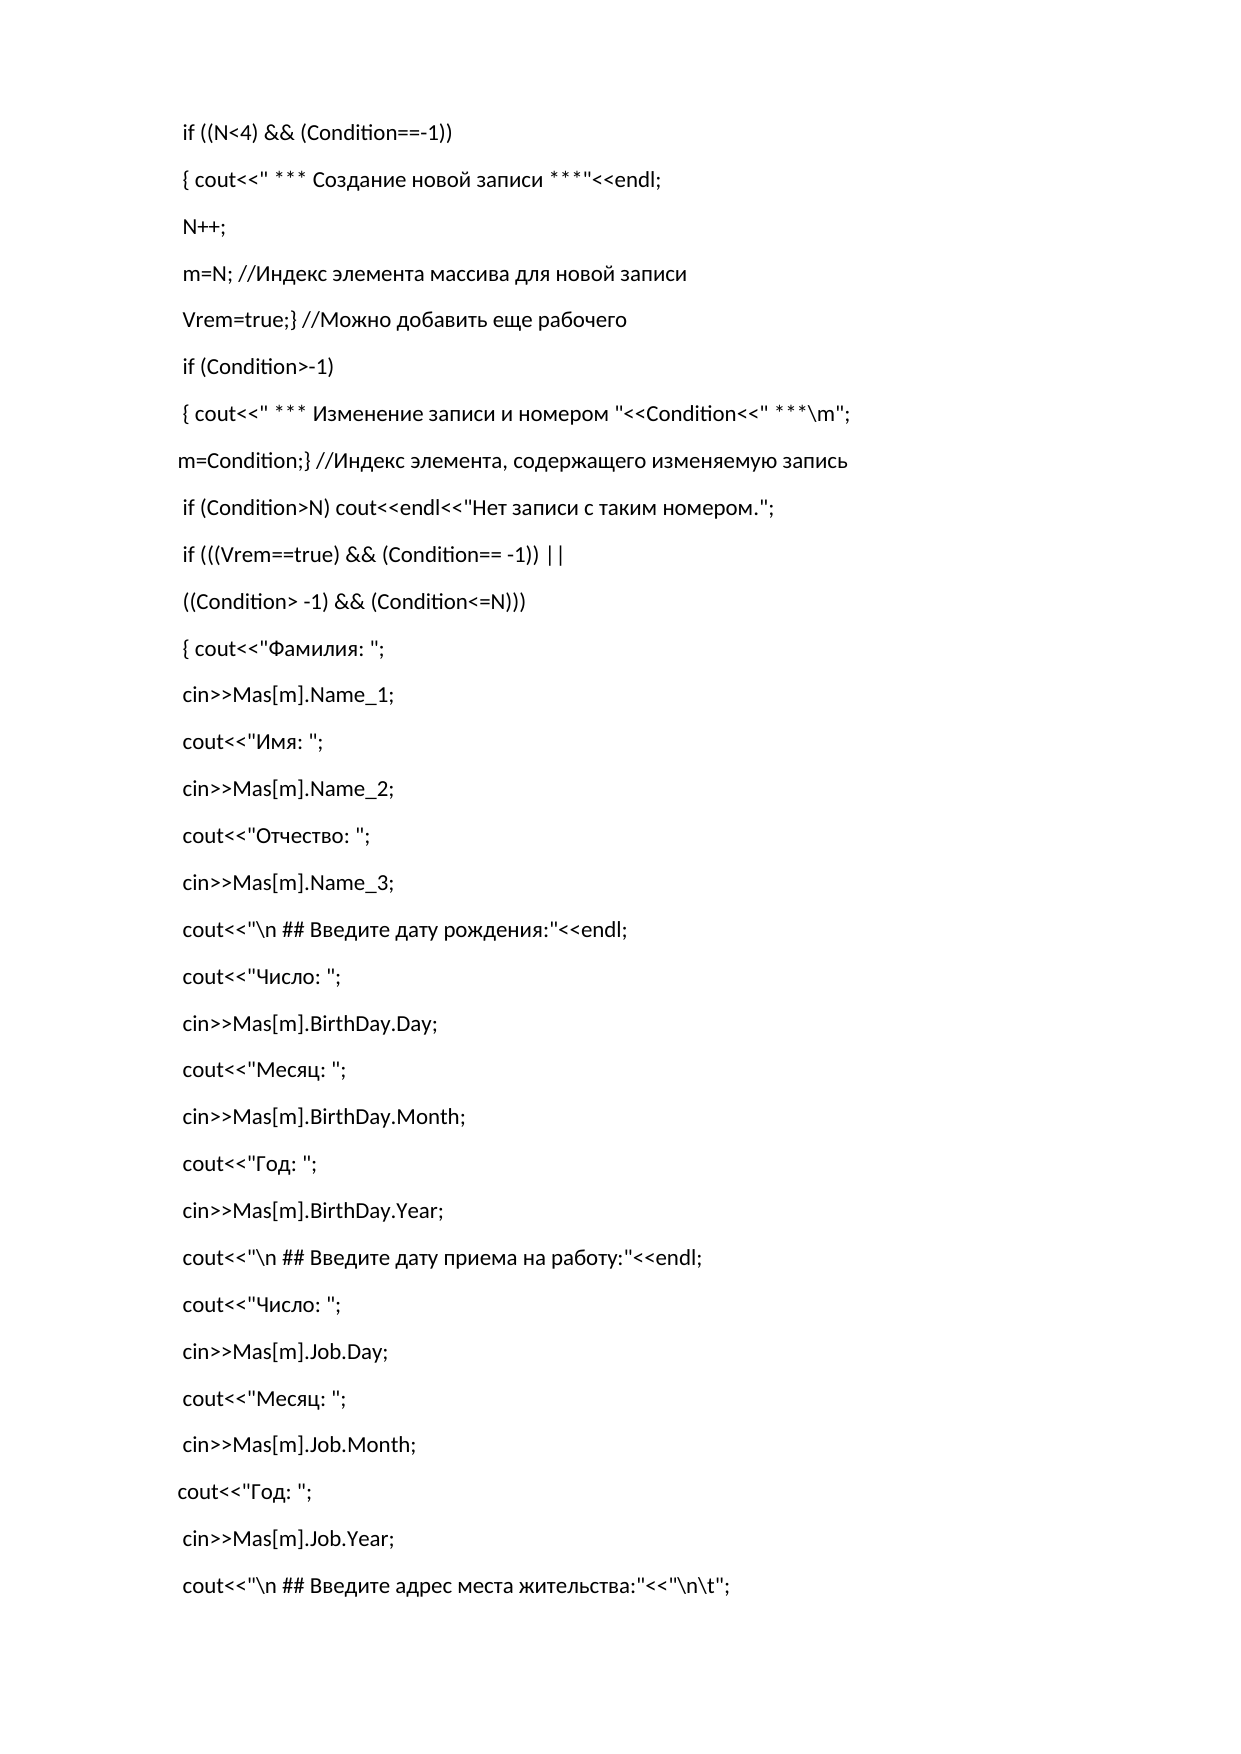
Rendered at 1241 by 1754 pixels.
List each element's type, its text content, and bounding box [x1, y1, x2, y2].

text if (Condition>N) cout<<endl<<"Нет записи с таким номером."; [177, 493, 1152, 521]
text { cout<<" *** Изменение записи и номером "<<Condition<<" ***\m"; [177, 399, 1152, 427]
text cin>>Mas[m].Job.Day; [177, 1337, 1152, 1365]
text cout<<"\n ## Введите адрес места жительства:"<<"\n\t"; [177, 1571, 1152, 1599]
text cin>>Mas[m].Job.Year; [177, 1524, 1152, 1552]
text Vrem=true;} //Можно добавить еще рабочего [177, 306, 1152, 334]
text cout<<"Год: "; [177, 1149, 1152, 1177]
text cout<<"\n ## Введите дату рождения:"<<endl; [177, 915, 1152, 943]
text cout<<"\n ## Введите дату приема на работу:"<<endl; [177, 1243, 1152, 1271]
text cout<<"Число: "; [177, 1290, 1152, 1318]
text cin>>Mas[m].Job.Month; [177, 1431, 1152, 1459]
text N++; [177, 212, 1152, 240]
text cin>>Mas[m].Name_2; [177, 774, 1152, 802]
text cout<<"Год: "; [177, 1477, 1152, 1506]
text cin>>Mas[m].Name_3; [177, 868, 1152, 896]
text cout<<"Имя: "; [177, 727, 1152, 756]
text cin>>Mas[m].Name_1; [177, 681, 1152, 709]
text m=N; //Индекс элемента массива для новой записи [177, 259, 1152, 287]
text { cout<<" *** Создание новой записи ***"<<endl; [177, 165, 1152, 193]
text cout<<"Месяц: "; [177, 1384, 1152, 1412]
text cin>>Mas[m].BirthDay.Year; [177, 1196, 1152, 1224]
text cout<<"Отчество: "; [177, 821, 1152, 849]
text cin>>Mas[m].BirthDay.Month; [177, 1102, 1152, 1131]
text if ((N<4) && (Condition==-1)) [177, 118, 1152, 146]
text cout<<"Число: "; [177, 962, 1152, 990]
text ((Condition> -1) && (Condition<=N))) [177, 587, 1152, 615]
text cin>>Mas[m].BirthDay.Day; [177, 1009, 1152, 1037]
text cout<<"Месяц: "; [177, 1056, 1152, 1084]
text if (((Vrem==true) && (Condition== -1)) || [177, 540, 1152, 568]
text m=Condition;} //Индекс элемента, содержащего изменяемую запись [177, 446, 1152, 474]
text if (Condition>-1) [177, 352, 1152, 381]
text { cout<<"Фамилия: "; [177, 634, 1152, 662]
